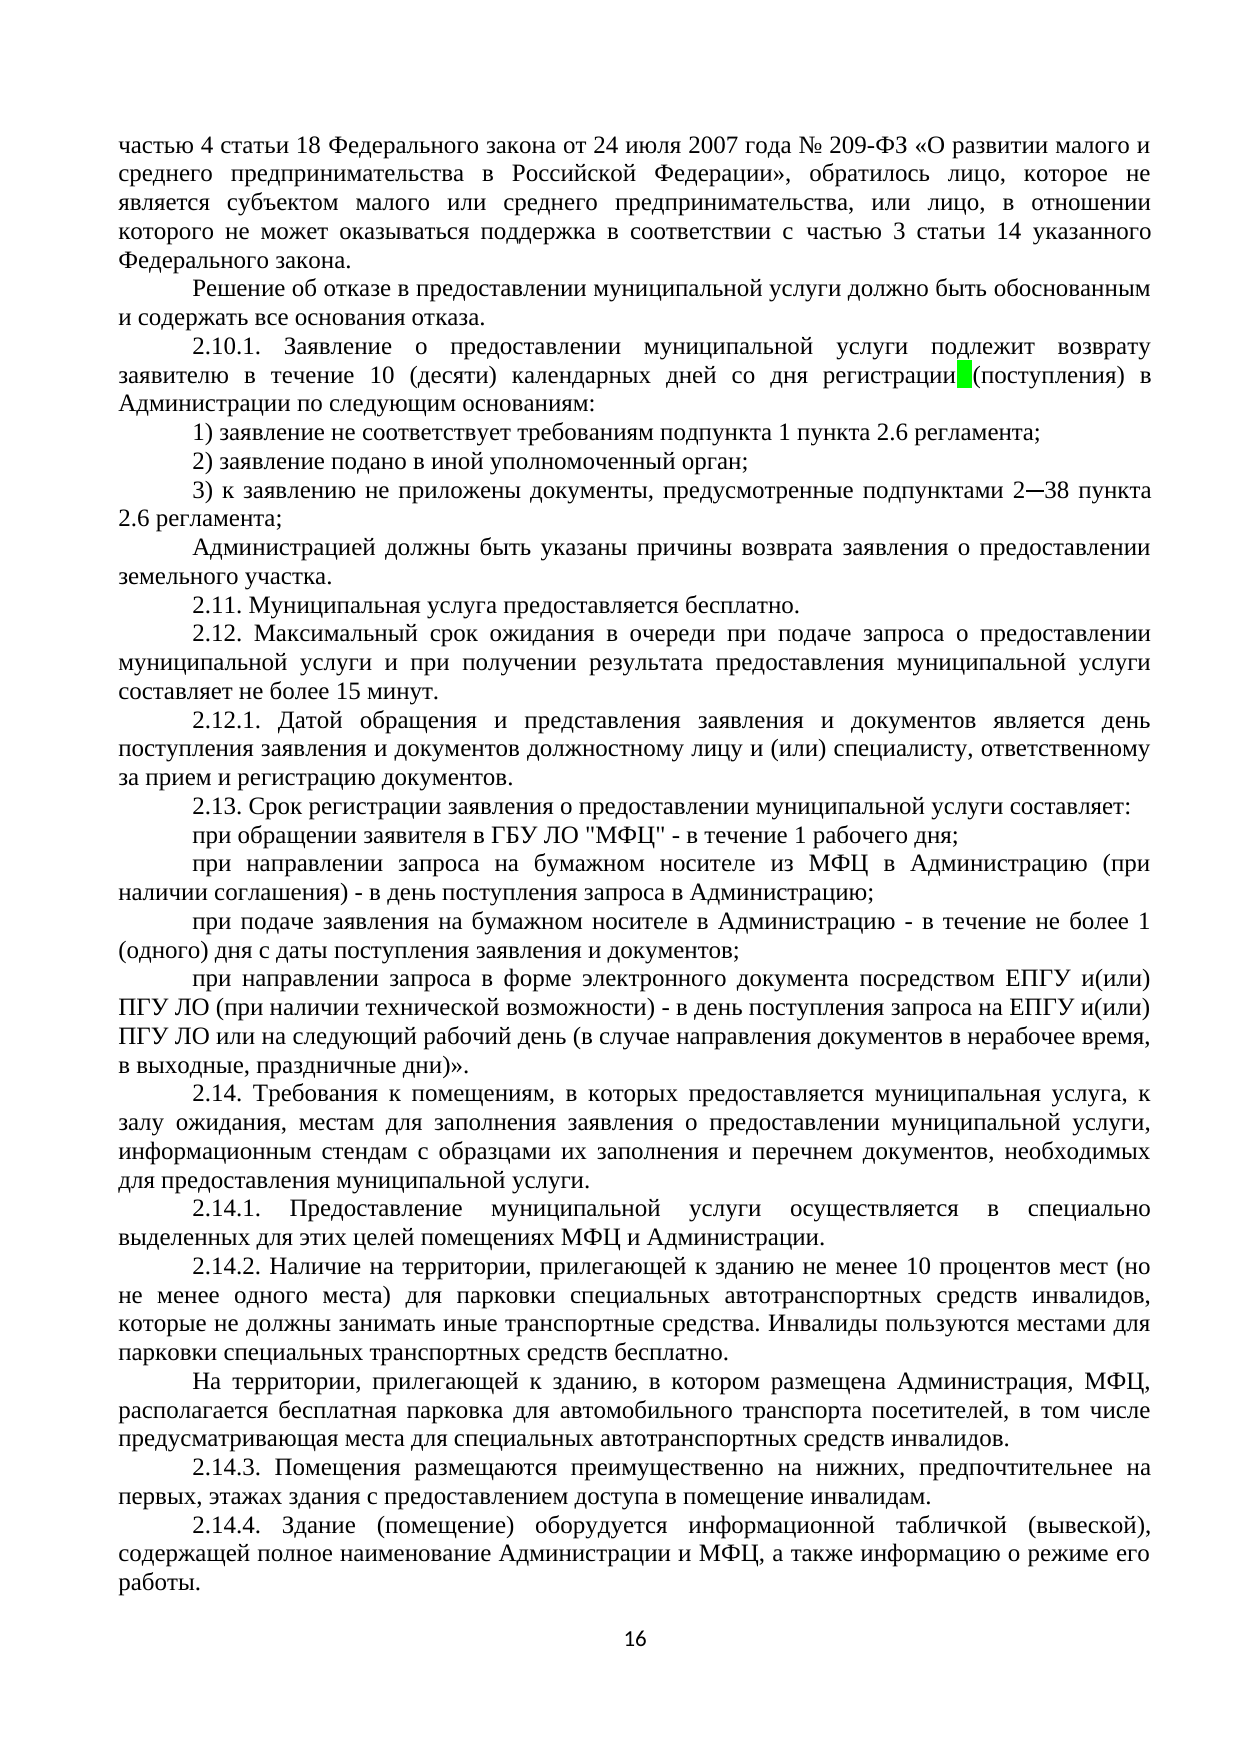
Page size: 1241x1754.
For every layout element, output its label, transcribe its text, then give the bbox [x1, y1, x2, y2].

text 2.12.1. Датой обращения и представления заявления и документов является день поступления заявления и документов должностному лицу и (или) специалисту, ответственному за прием и регистрацию документов. [118, 705, 1152, 791]
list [118, 130, 1152, 273]
list Решение об отказе в предоставлении муниципальной услуги должно быть обоснованным и содержать все основания отказа. [118, 273, 1152, 331]
text при подаче заявления на бумажном носителе в Администрацию - в течение не более 1 (одного) дня с даты поступления заявления и документов; [118, 906, 1152, 963]
text 3) к заявлению не приложены документы, предусмотренные подпунктами 2 38 пункта 2.6 регламента; [118, 475, 1152, 532]
text при направлении запроса на бумажном носителе из МФЦ в Администрацию (при наличии соглашения) - в день поступления запроса в Администрацию; [118, 848, 1152, 906]
text 2.14.1. Предоставление муниципальной услуги осуществляется в специально выделенных для этих целей помещениях МФЦ и Администрации. [118, 1193, 1152, 1251]
text 2.12. Максимальный срок ожидания в очереди при подаче запроса о предоставлении муниципальной услуги и при получении результата предоставления муниципальной услуги составляет не более 15 минут. [118, 618, 1152, 705]
text 2.11. Муниципальная услуга предоставляется бесплатно. [118, 590, 1152, 618]
text 2.10.1. Заявление о предоставлении муниципальной услуги подлежит возврату заявителю в течение 10 (десяти) календарных дней со дня регистрации (поступления) в Администрации по следующим основаниям: [118, 331, 1152, 417]
text при направлении запроса в форме электронного документа посредством ЕПГУ и(или) ПГУ ЛО (при наличии технической возможности) - в день поступления запроса на ЕПГУ и(или) ПГУ ЛО или на следующий рабочий день (в случае направления документов в нерабочее время, в выходные, праздничные дни)». [118, 963, 1152, 1078]
text 1) заявление не соответствует требованиям подпункта 1 пункта 2.6 регламента; [118, 417, 1152, 446]
text 2.13. Срок регистрации заявления о предоставлении муниципальной услуги составляет: [118, 791, 1152, 820]
text при обращении заявителя в ГБУ ЛО "МФЦ" - в течение 1 рабочего дня; [118, 820, 1152, 848]
text На территории, прилегающей к зданию, в котором размещена Администрация, МФЦ, располагается бесплатная парковка для автомобильного транспорта посетителей, в том числе предусматривающая места для специальных автотранспортных средств инвалидов. [118, 1366, 1152, 1452]
text 2.14.3. Помещения размещаются преимущественно на нижних, предпочтительнее на первых, этажах здания с предоставлением доступа в помещение инвалидам. [118, 1452, 1152, 1510]
text 2.14.4. Здание (помещение) оборудуется информационной табличкой (вывеской), содержащей полное наименование Администрации и МФЦ, а также информацию о режиме его работы. [118, 1510, 1152, 1596]
text 2.14.2. Наличие на территории, прилегающей к зданию не менее 10 процентов мест (но не менее одного места) для парковки специальных автотранспортных средств инвалидов, которые не должны занимать иные транспортные средства. Инвалиды пользуются местами для парковки специальных транспортных средств бесплатно. [118, 1251, 1152, 1366]
text 2) заявление подано в иной уполномоченный орган; [118, 446, 1152, 475]
text Администрацией должны быть указаны причины возврата заявления о предоставлении земельного участка. [118, 532, 1152, 590]
text 2.14. Требования к помещениям, в которых предоставляется муниципальная услуга, к залу ожидания, местам для заполнения заявления о предоставлении муниципальной услуги, информационным стендам с образцами их заполнения и перечнем документов, необходимых для предоставления муниципальной услуги. [118, 1078, 1152, 1193]
